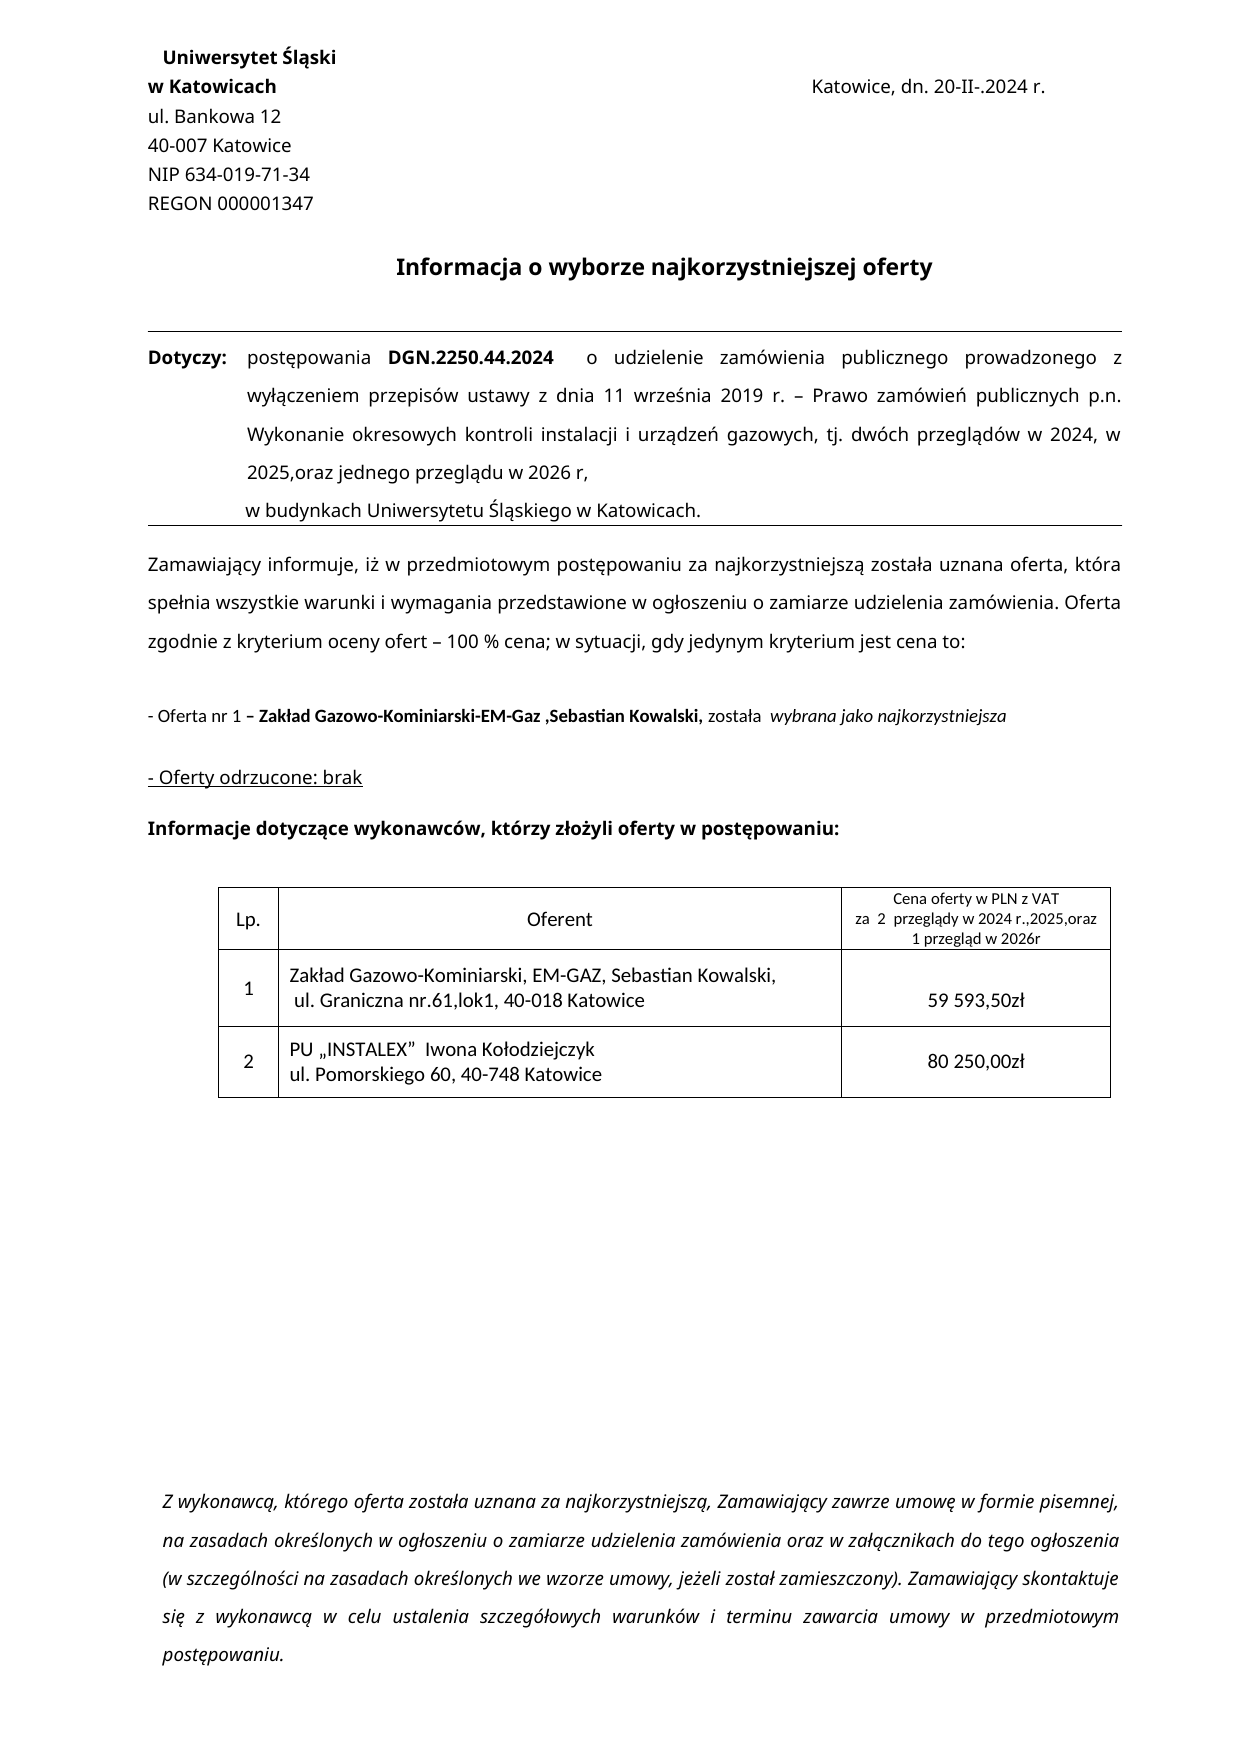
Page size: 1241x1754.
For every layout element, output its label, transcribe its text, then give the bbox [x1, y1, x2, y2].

text Informacje dotyczące wykonawców, którzy złożyli oferty w postępowaniu: [148, 815, 1181, 841]
table_cell 1 [219, 950, 278, 1026]
text ul. Bankowa 12 [148, 103, 1181, 128]
text Informacja o wyborze najkorzystniejszej oferty [148, 251, 1181, 282]
table_cell 2 [219, 1027, 278, 1097]
text w budynkach Uniwersytetu Śląskiego w Katowicach. [148, 484, 1122, 525]
table_cell Zakład Gazowo-Kominiarski, EM-GAZ, Sebastian Kowalski, ul. Graniczna nr.61,lok1, 40-018 Katowice [279, 950, 841, 1026]
table_header Oferent [279, 888, 841, 949]
text w Katowicach Katowice, dn. 20-II-.2024 r. [148, 74, 1181, 99]
table_cell PU „INSTALEX” Iwona Kołodziejczyk ul. Pomorskiego 60, 40-748 Katowice [279, 1027, 841, 1097]
text REGON 000001347 [148, 191, 1181, 216]
text Dotyczy: postępowania DGN.2250.44.2024 o udzielenie zamówienia publicznego prowadzonego z wyłączeniem przepisów ustawy z dnia 11 września 2019 r. – Prawo zamówień publicznych p.n. Wykonanie okresowych kontroli instalacji i urządzeń gazowych, tj. dwóch przeglądów w 2024, w 2025,oraz jednego przeglądu w 2026 r, [148, 332, 1122, 484]
text - Oferta nr 1 – Zakład Gazowo-Kominiarski-EM-Gaz ,Sebastian Kowalski, została wybrana jako najkorzystniejsza [148, 704, 1181, 727]
table_header Cena oferty w PLN z VAT za 2 przeglądy w 2024 r.,2025,oraz 1 przegląd w 2026r [842, 888, 1110, 949]
text NIP 634-019-71-34 [148, 161, 1181, 187]
table_cell 80 250,00zł [842, 1027, 1110, 1097]
text - Oferty odrzucone: brak [148, 764, 1181, 790]
text Uniwersytet Śląski [148, 44, 1181, 70]
text Zamawiający informuje, iż w przedmiotowym postępowaniu za najkorzystniejszą została uznana oferta, która spełnia wszystkie warunki i wymagania przedstawione w ogłoszeniu o zamiarze udzielenia zamówienia. Oferta zgodnie z kryterium oceny ofert – 100 % cena; w sytuacji, gdy jedynym kryterium jest cena to: [148, 551, 1122, 653]
table_header Lp. [219, 888, 278, 949]
text Z wykonawcą, którego oferta została uznana za najkorzystniejszą, Zamawiający zawrze umowę w formie pisemnej, na zasadach określonych w ogłoszeniu o zamiarze udzielenia zamówienia oraz w załącznikach do tego ogłoszenia (w szczególności na zasadach określonych we wzorze umowy, jeżeli został zamieszczony). Zamawiający skontaktuje się z wykonawcą w celu ustalenia szczegółowych warunków i terminu zawarcia umowy w przedmiotowym postępowaniu. [162, 1489, 1122, 1667]
text 40-007 Katowice [148, 132, 1181, 158]
table_cell 59 593,50zł [842, 950, 1110, 1026]
